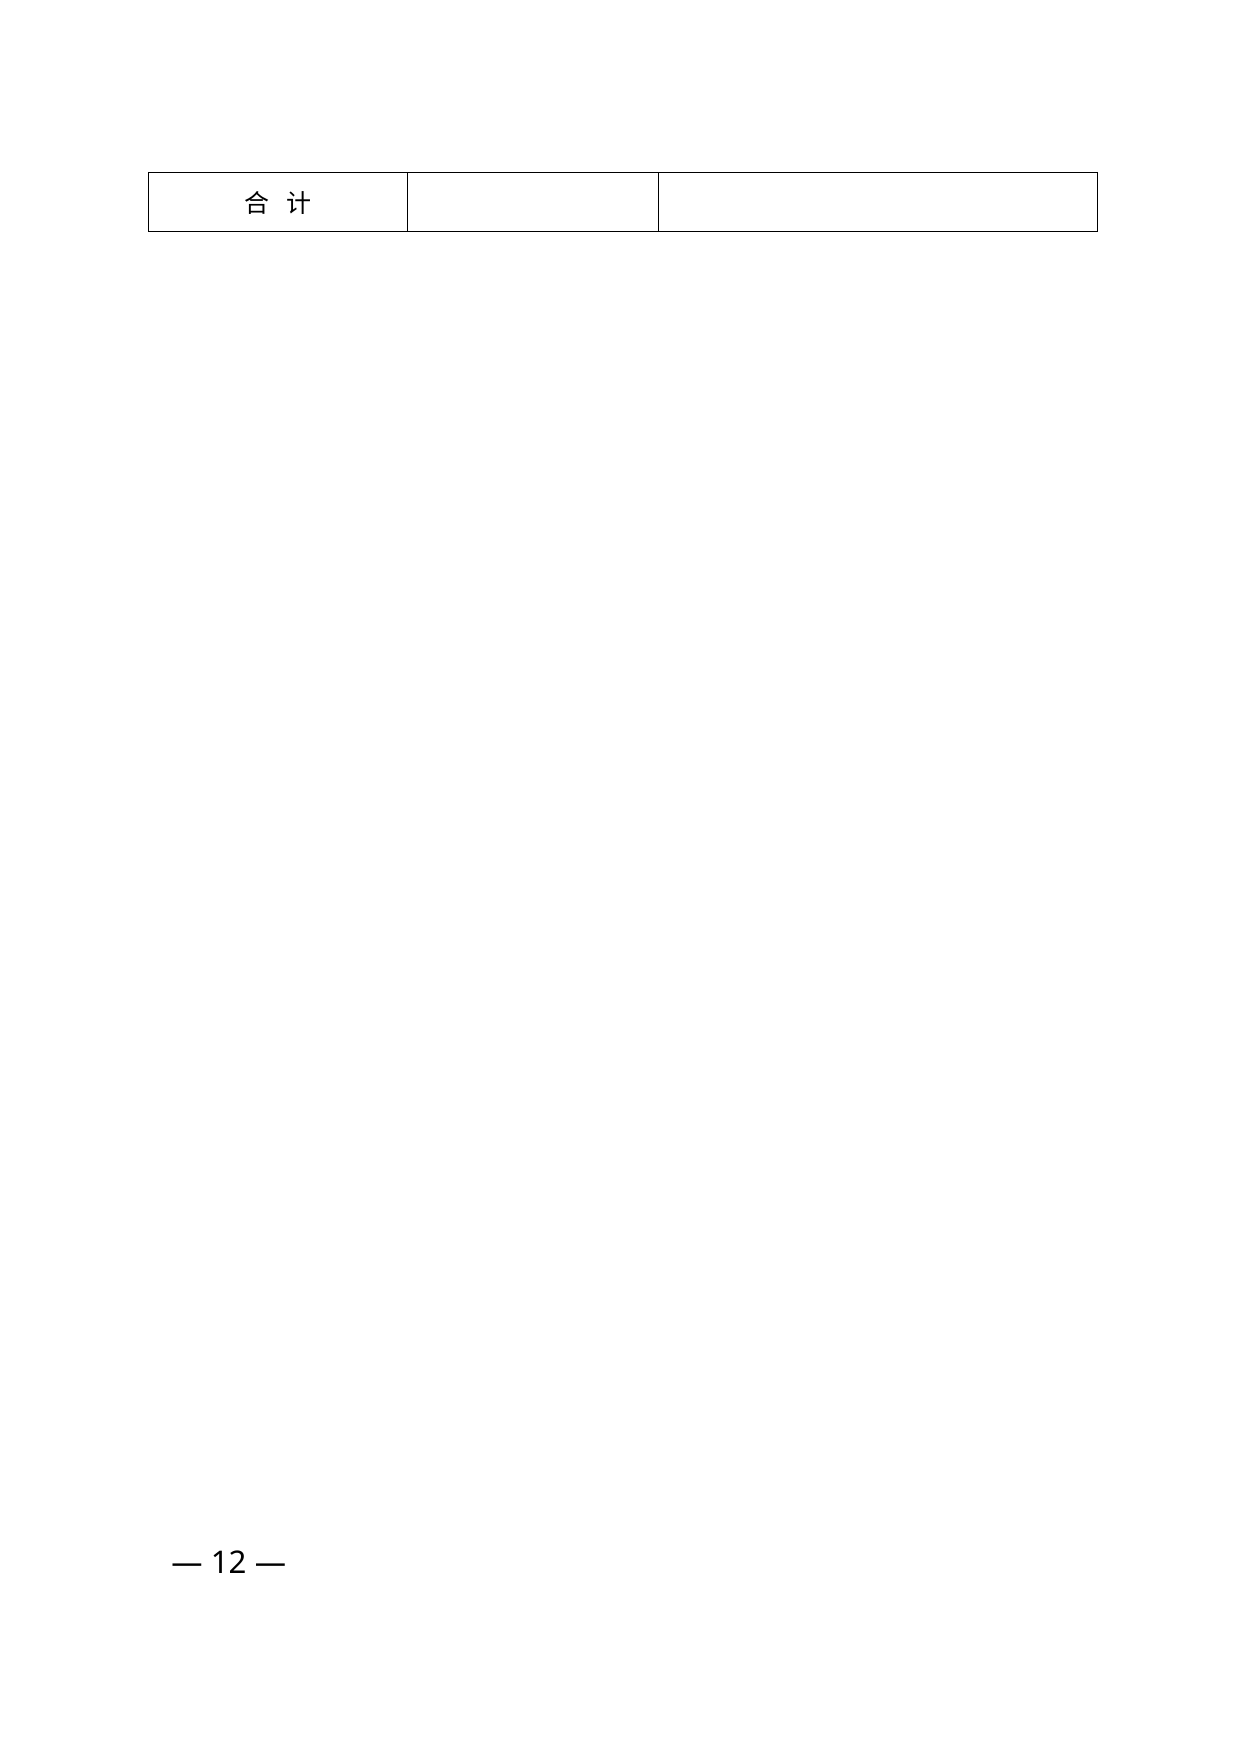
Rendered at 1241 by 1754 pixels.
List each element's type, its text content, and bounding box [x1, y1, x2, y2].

table_cell [408, 173, 658, 231]
table_cell [659, 173, 1097, 231]
table_cell 合 计 [149, 173, 407, 231]
